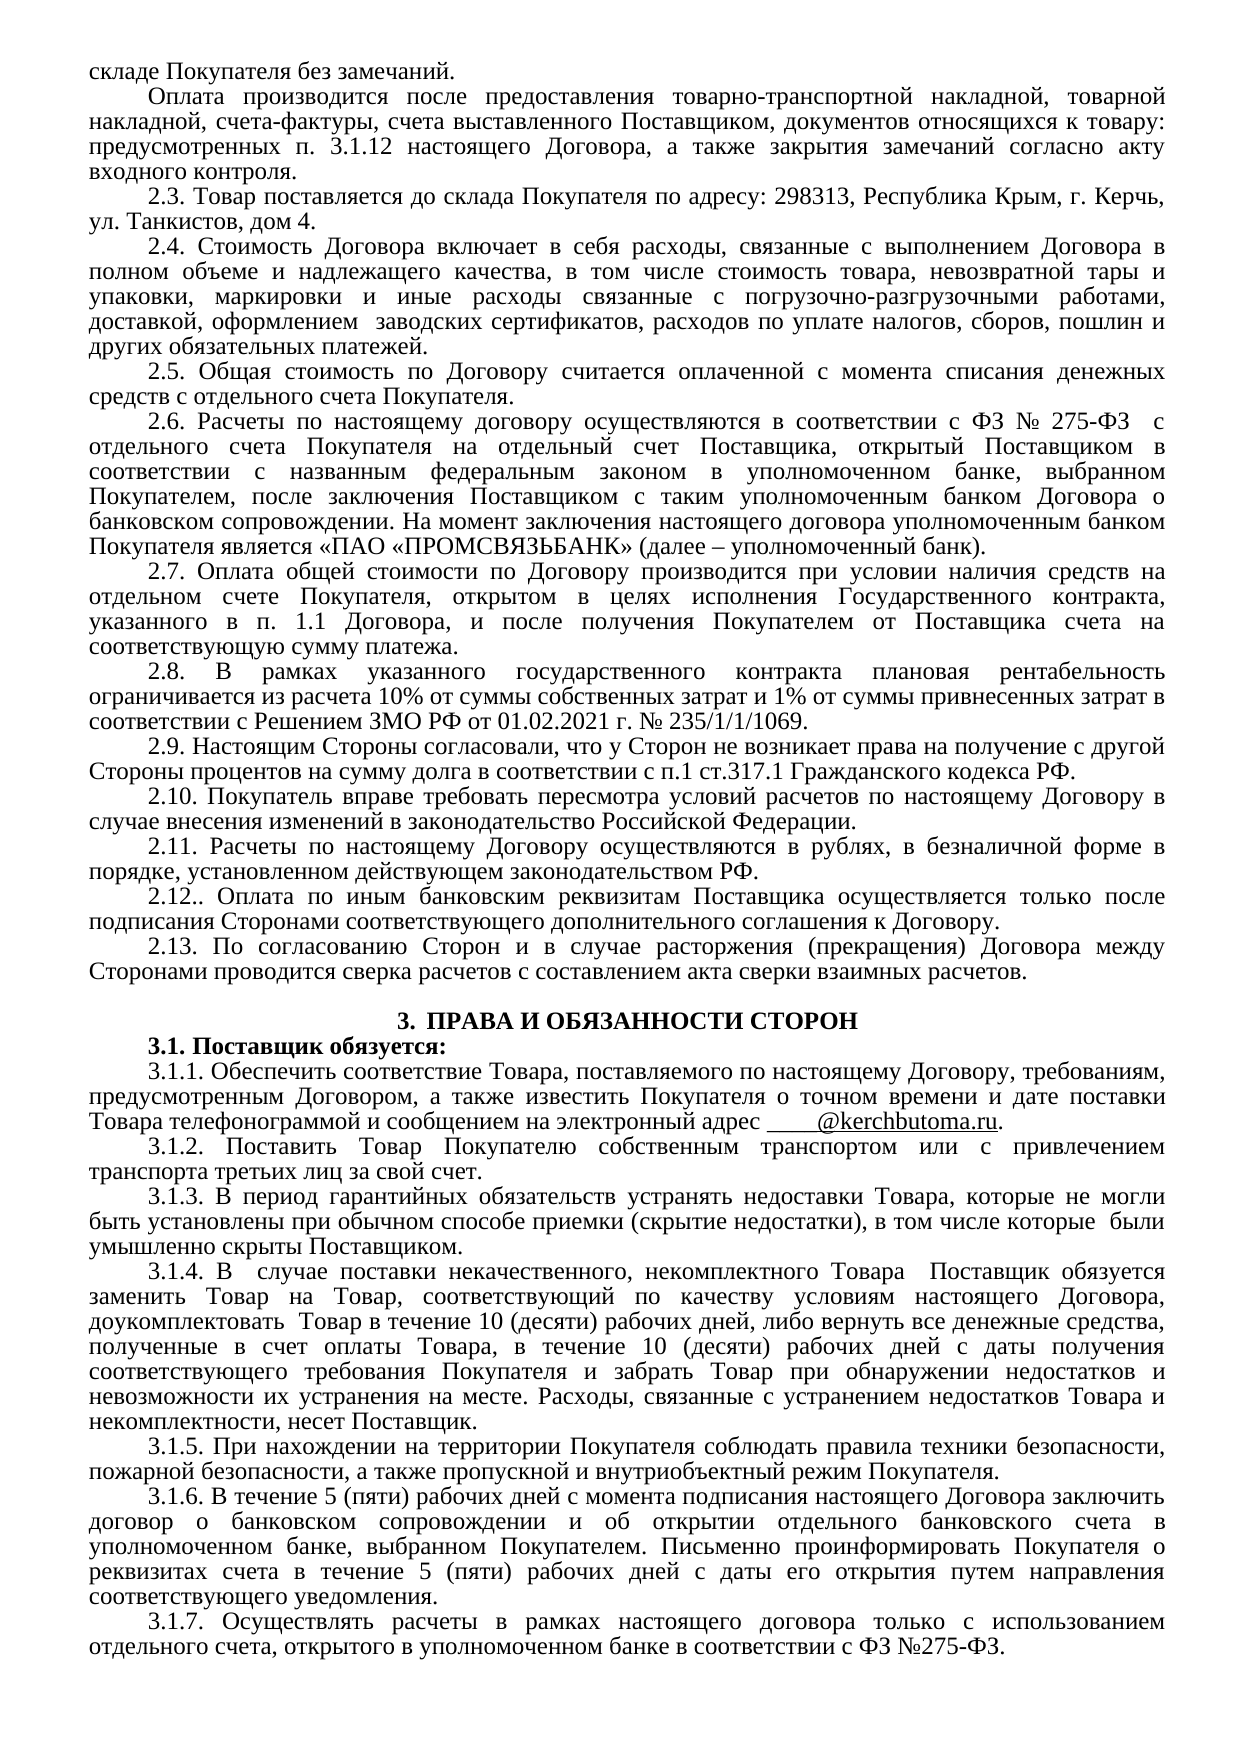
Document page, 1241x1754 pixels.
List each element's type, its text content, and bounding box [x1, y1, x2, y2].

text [89, 59, 1166, 84]
text 2.13. По согласованию Сторон и в случае расторжения (прекращения) Договора между Сторонами проводится сверка расчетов с составлением акта сверки взаимных расчетов. [89, 934, 1166, 984]
text 3.1.6. В течение 5 (пяти) рабочих дней с момента подписания настоящего Договора заключить договор о банковском сопровождении и об открытии отдельного банковского счета в уполномоченном банке, выбранном Покупателем. Письменно проинформировать Покупателя о реквизитах счета в течение 5 (пяти) рабочих дней с даты его открытия путем направления соответствующего уведомления. [89, 1484, 1166, 1609]
list ПРАВА И ОБЯЗАННОСТИ СТОРОН [89, 1009, 1166, 1034]
text 2.6. Расчеты по настоящему договору осуществляются в соответствии с ФЗ № 275-ФЗ с отдельного счета Покупателя на отдельный счет Поставщика, открытый Поставщиком в соответствии с названным федеральным законом в уполномоченном банке, выбранном Покупателем, после заключения Поставщиком с таким уполномоченным банком Договора о банковском сопровождении. На момент заключения настоящего договора уполномоченным банком Покупателя является «ПАО «ПРОМСВЯЗЬБАНК» (далее – уполномоченный банк). [89, 409, 1166, 559]
text 3.1.7. Осуществлять расчеты в рамках настоящего договора только с использованием отдельного счета, открытого в уполномоченном банке в соответствии с ФЗ №275-ФЗ. [89, 1609, 1166, 1659]
text 2.4. Стоимость Договора включает в себя расходы, связанные с выполнением Договора в полном объеме и надлежащего качества, в том числе стоимость товара, невозвратной тары и упаковки, маркировки и иные расходы связанные с погрузочно-разгрузочными работами, доставкой, оформлением заводских сертификатов, расходов по уплате налогов, сборов, пошлин и других обязательных платежей. [89, 234, 1166, 359]
text 2.9. Настоящим Стороны согласовали, что у Сторон не возникает права на получение с другой Стороны процентов на сумму долга в соответствии с п.1 ст.317.1 Гражданского кодекса РФ. [89, 734, 1166, 784]
text 2.12.. Оплата по иным банковским реквизитам Поставщика осуществляется только после подписания Сторонами соответствующего дополнительного соглашения к Договору. [89, 884, 1166, 934]
text 2.8. В рамках указанного государственного контракта плановая рентабельность ограничивается из расчета 10% от суммы собственных затрат и 1% от суммы привнесенных затрат в соответствии с Решением ЗМО РФ от 01.02.2021 г. № 235/1/1/1069. [89, 659, 1166, 734]
text 3.1. Поставщик обязуется: [89, 1034, 1166, 1059]
text 2.11. Расчеты по настоящему Договору осуществляются в рублях, в безналичной форме в порядке, установленном действующем законодательством РФ. [89, 834, 1166, 884]
text 3.1.1. Обеспечить соответствие Товара, поставляемого по настоящему Договору, требованиям, предусмотренным Договором, а также известить Покупателя о точном времени и дате поставки Товара телефонограммой и сообщением на электронный адрес ____@kerchbutoma.ru. [89, 1059, 1166, 1134]
text 2.7. Оплата общей стоимости по Договору производится при условии наличия средств на отдельном счете Покупателя, открытом в целях исполнения Государственного контракта, указанного в п. 1.1 Договора, и после получения Покупателем от Поставщика счета на соответствующую сумму платежа. [89, 559, 1166, 659]
text 3.1.4. В случае поставки некачественного, некомплектного Товара Поставщик обязуется заменить Товар на Товар, соответствующий по качеству условиям настоящего Договора, доукомплектовать Товар в течение 10 (десяти) рабочих дней, либо вернуть все денежные средства, полученные в счет оплаты Товара, в течение 10 (десяти) рабочих дней с даты получения соответствующего требования Покупателя и забрать Товар при обнаружении недостатков и невозможности их устранения на месте. Расходы, связанные с устранением недостатков Товара и некомплектности, несет Поставщик. [89, 1259, 1166, 1434]
text 3.1.2. Поставить Товар Покупателю собственным транспортом или с привлечением транспорта третьих лиц за свой счет. [89, 1134, 1166, 1184]
text 2.10. Покупатель вправе требовать пересмотра условий расчетов по настоящему Договору в случае внесения изменений в законодательство Российской Федерации. [89, 784, 1166, 834]
text 2.3. Товар поставляется до склада Покупателя по адресу: 298313, Республика Крым, г. Керчь, ул. Танкистов, дом 4. [89, 184, 1166, 234]
text 3.1.5. При нахождении на территории Покупателя соблюдать правила техники безопасности, пожарной безопасности, а также пропускной и внутриобъектный режим Покупателя. [89, 1434, 1166, 1484]
text 2.5. Общая стоимость по Договору считается оплаченной с момента списания денежных средств с отдельного счета Покупателя. [89, 359, 1166, 409]
text 3.1.3. В период гарантийных обязательств устранять недоставки Товара, которые не могли быть установлены при обычном способе приемки (скрытие недостатки), в том числе которые были умышленно скрыты Поставщиком. [89, 1184, 1166, 1259]
text Оплата производится после предоставления товарно-транспортной накладной, товарной накладной, счета-фактуры, счета выставленного Поставщиком, документов относящихся к товару: предусмотренных п. 3.1.12 настоящего Договора, а также закрытия замечаний согласно акту входного контроля. [89, 84, 1166, 184]
